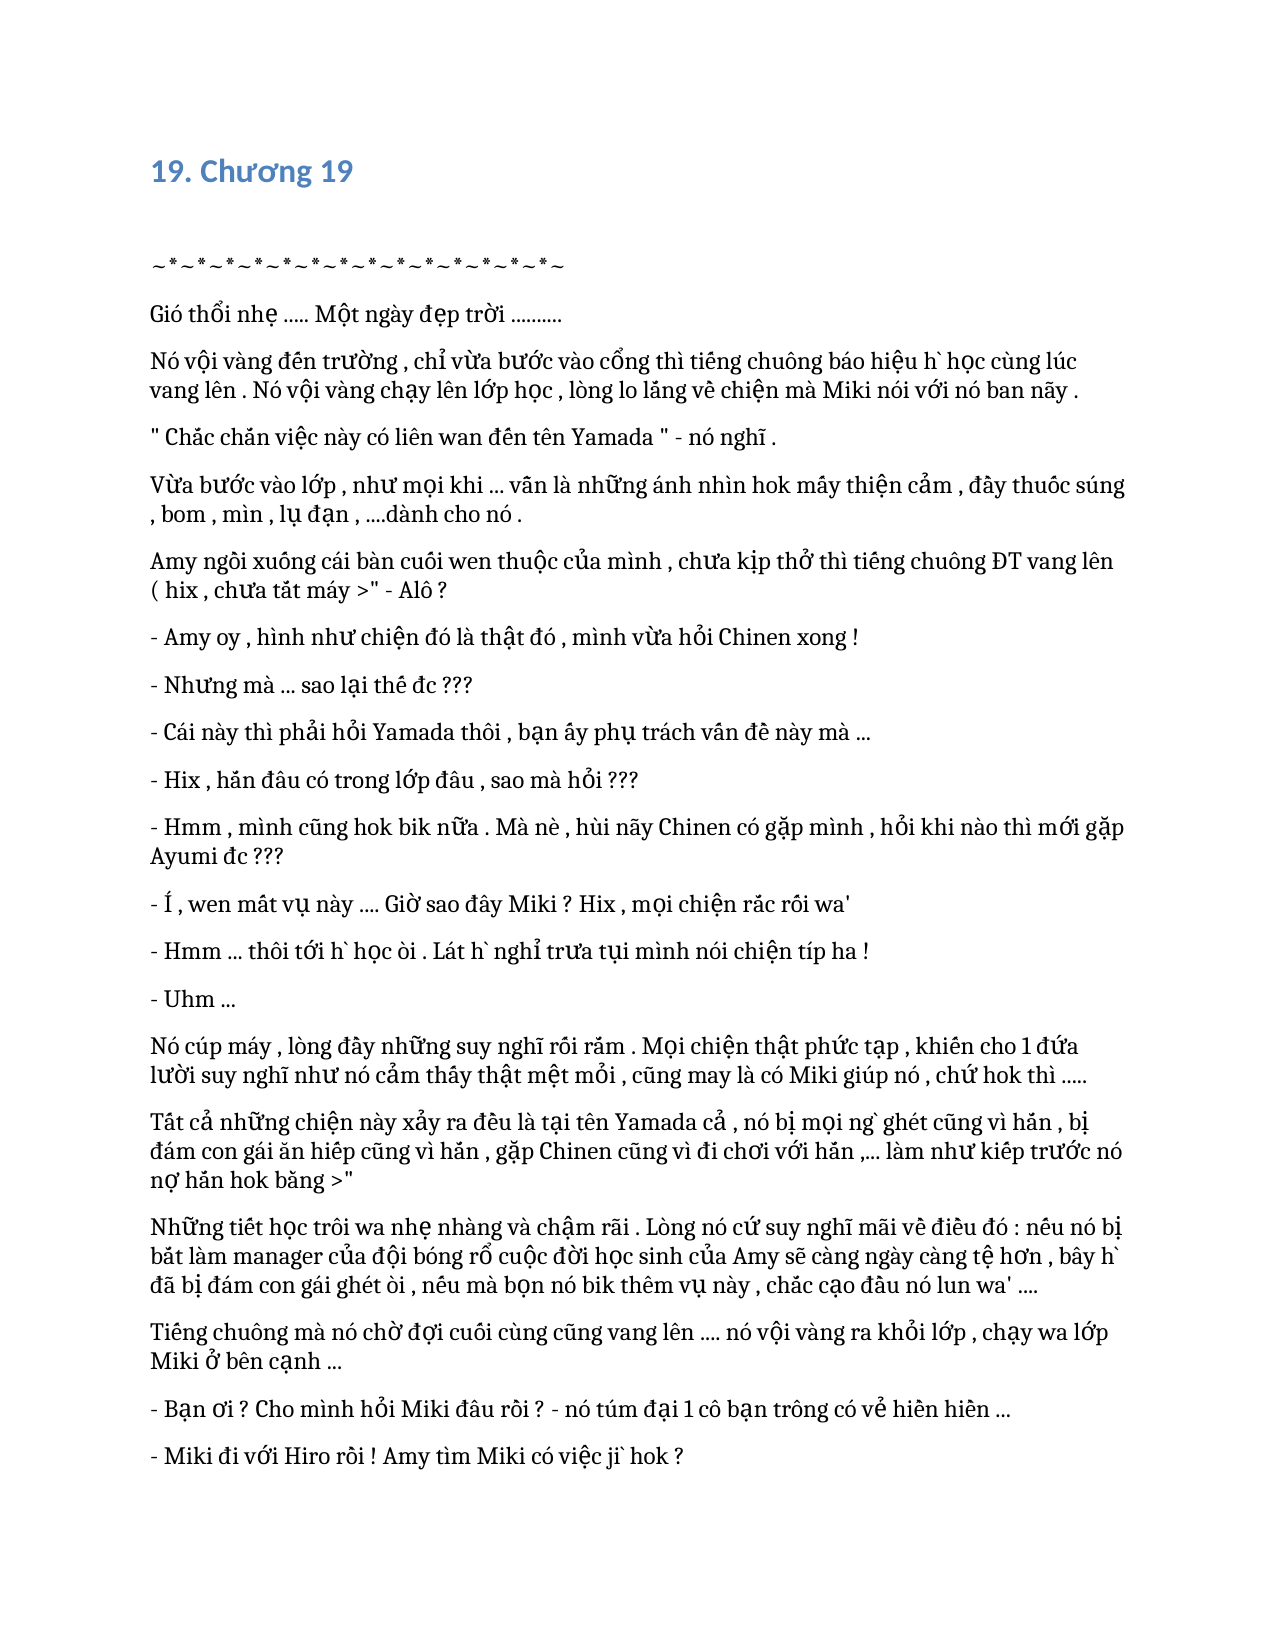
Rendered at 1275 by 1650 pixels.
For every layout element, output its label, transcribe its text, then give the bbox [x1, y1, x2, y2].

text - Hmm , mình cũng hok bik nữa . Mà nè , hùi nãy Chinen có gặp mình , hỏi khi nào thì mới gặp Ayumi đc ??? [150, 813, 1125, 871]
text - Hix , hắn đâu có trong lớp đâu , sao mà hỏi ??? [150, 766, 1125, 794]
text Tiếng chuông mà nó chờ đợi cuối cùng cũng vang lên .... nó vội vàng ra khỏi lớp , chạy wa lớp Miki ở bên cạnh ... [150, 1318, 1125, 1376]
text - Cái này thì phải hỏi Yamada thôi , bạn ấy phụ trách vấn đề này mà ... [150, 718, 1125, 747]
text " Chắc chắn việc này có liên wan đến tên Yamada " - nó nghĩ . [150, 423, 1125, 452]
text Vừa bước vào lớp , như mọi khi ... vẫn là những ánh nhìn hok mấy thiện cảm , đầy thuốc súng , bom , mìn , lụ đạn , ....dành cho nó . [150, 471, 1125, 528]
text Những tiết học trôi wa nhẹ nhàng và chậm rãi . Lòng nó cứ suy nghĩ mãi về điều đó : nếu nó bị bắt làm manager của đội bóng rổ cuộc đời học sinh của Amy sẽ càng ngày càng tệ hơn , bây h` đã bị đám con gái ghét òi , nếu mà bọn nó bik thêm vụ này , chắc cạo đầu nó lun wa' .... [150, 1213, 1125, 1299]
text - Uhm ... [150, 984, 1125, 1013]
text - Bạn ơi ? Cho mình hỏi Miki đâu rồi ? - nó túm đại 1 cô bạn trông có vẻ hiền hiền ... [150, 1394, 1125, 1423]
text - Miki đi với Hiro rồi ! Amy tìm Miki có việc ji` hok ? [150, 1442, 1125, 1471]
text Tất cả những chiện này xảy ra đều là tại tên Yamada cả , nó bị mọi ng` ghét cũng vì hắn , bị đám con gái ăn hiếp cũng vì hắn , gặp Chinen cũng vì đi chơi với hắn ,... làm như kiếp trước nó nợ hắn hok bằng >" [150, 1108, 1125, 1194]
text Nó cúp máy , lòng đầy những suy nghĩ rối rắm . Mọi chiện thật phức tạp , khiến cho 1 đứa lười suy nghĩ như nó cảm thấy thật mệt mỏi , cũng may là có Miki giúp nó , chứ hok thì ..... [150, 1032, 1125, 1089]
text Amy ngồi xuống cái bàn cuối wen thuộc của mình , chưa kịp thở thì tiếng chuông ĐT vang lên ( hix , chưa tắt máy >" - Alô ? [150, 547, 1125, 604]
text ~*~*~*~*~*~*~*~*~*~*~*~*~*~*~ [150, 194, 1125, 281]
text - Amy oy , hình như chiện đó là thật đó , mình vừa hỏi Chinen xong ! [150, 623, 1125, 652]
subtitle 19. Chương 19 [150, 150, 1125, 191]
text - Í , wen mất vụ này .... Giờ sao đây Miki ? Hix , mọi chiện rắc rối wa' [150, 889, 1125, 918]
text Gió thổi nhẹ ..... Một ngày đẹp trời .......... [150, 299, 1125, 328]
text - Nhưng mà ... sao lại thế đc ??? [150, 671, 1125, 699]
text - Hmm ... thôi tới h` học òi . Lát h` nghỉ trưa tụi mình nói chiện típ ha ! [150, 937, 1125, 966]
text Nó vội vàng đến trường , chỉ vừa bước vào cổng thì tiếng chuông báo hiệu h` học cùng lúc vang lên . Nó vội vàng chạy lên lớp học , lòng lo lắng về chiện mà Miki nói với nó ban nãy . [150, 347, 1125, 404]
